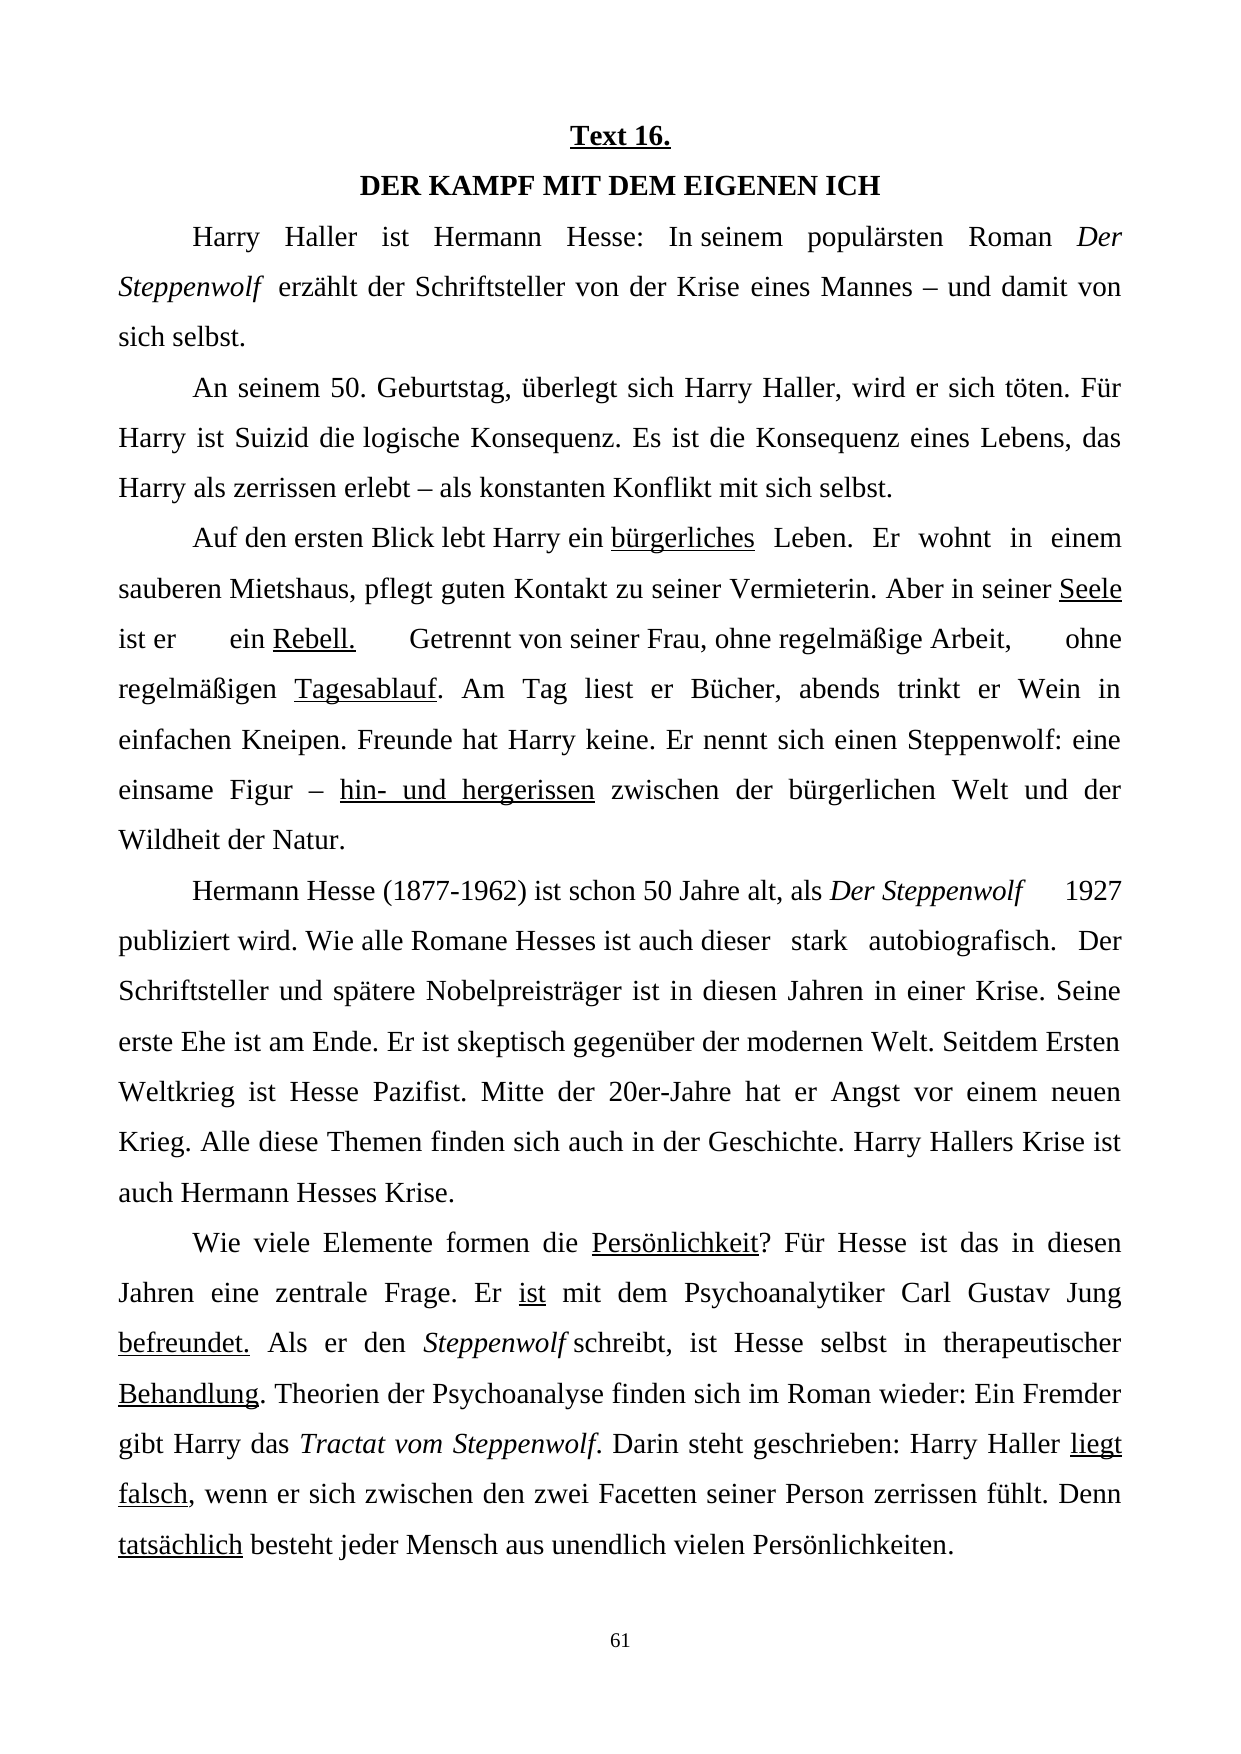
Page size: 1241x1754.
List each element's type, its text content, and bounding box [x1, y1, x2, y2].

text Der Kampf mit dem eigenen Ich [118, 168, 1122, 202]
text Harry Haller ist Hermann Hesse: In seinem populärsten Roman Der Steppenwolf erzählt der Schriftsteller von der Krise eines Mannes – und damit von sich selbst. [118, 219, 1122, 353]
text Wie viele Elemente formen die Persönlichkeit? Für Hesse ist das in diesen Jahren eine zentrale Frage. Er ist mit dem Psychoanalytiker Carl Gustav Jung befreundet. Als er den Steppenwolf schreibt, ist Hesse selbst in therapeutischer Behandlung. Theorien der Psychoanalyse finden sich im Roman wieder: Ein Fremder gibt Harry das Tractat vom Steppenwolf. Darin steht geschrieben: Harry Haller liegt falsch, wenn er sich zwischen den zwei Facetten seiner Person zerrissen fühlt. Denn tatsächlich besteht jeder Mensch aus unendlich vielen Persönlichkeiten. [118, 1225, 1122, 1560]
text Text 16. [118, 118, 1122, 152]
text Hermann Hesse (1877-1962) ist schon 50 Jahre alt, als Der Steppenwolf 1927 publiziert wird. Wie alle Romane Hesses ist auch dieser stark autobiografisch. Der Schriftsteller und spätere Nobelpreisträger ist in diesen Jahren in einer Krise. Seine erste Ehe ist am Ende. Er ist skeptisch gegenüber der modernen Welt. Seitdem Ersten Weltkrieg ist Hesse Pazifist. Mitte der 20er-Jahre hat er Angst vor einem neuen Krieg. Alle diese Themen finden sich auch in der Geschichte. Harry Hallers Krise ist auch Hermann Hesses Krise. [118, 873, 1122, 1208]
text Auf den ersten Blick lebt Harry ein bürgerliches Leben. Er wohnt in einem sauberen Mietshaus, pflegt guten Kontakt zu seiner Vermieterin. Aber in seiner Seele ist er ein Rebell. Getrennt von seiner Frau, ohne regelmäßige Arbeit, ohne regelmäßigen Tagesablauf. Am Tag liest er Bücher, abends trinkt er Wein in einfachen Kneipen. Freunde hat Harry keine. Er nennt sich einen Steppenwolf: eine einsame Figur – hin- und hergerissen zwischen der bürgerlichen Welt und der Wildheit der Natur. [118, 521, 1122, 856]
text An seinem 50. Geburtstag, überlegt sich Harry Haller, wird er sich töten. Für Harry ist Suizid die logische Konsequenz. Es ist die Konsequenz eines Lebens, das Harry als zerrissen erlebt – als konstanten Konflikt mit sich selbst. [118, 370, 1122, 504]
